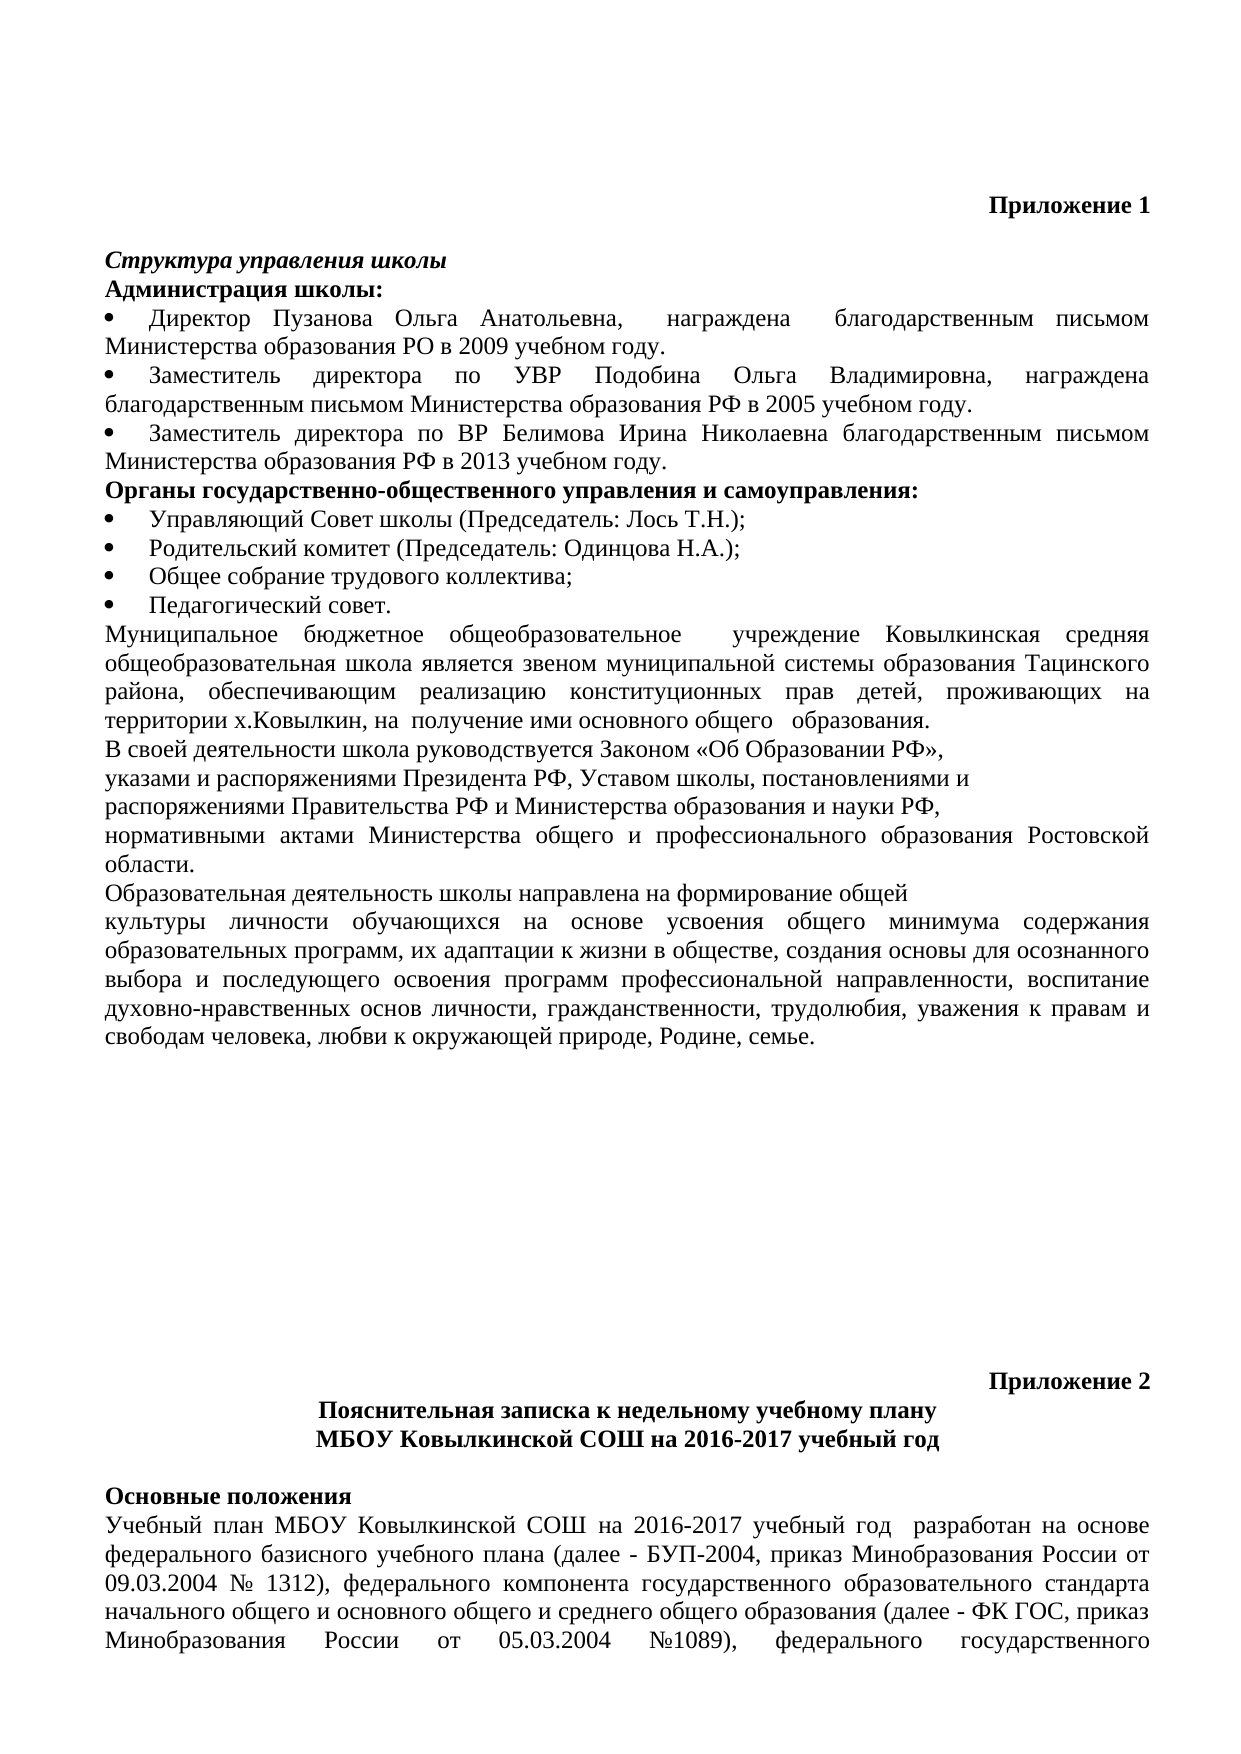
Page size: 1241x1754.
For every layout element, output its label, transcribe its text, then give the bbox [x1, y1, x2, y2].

list Заместитель директора по ВР Белимова Ирина Николаевна благодарственным письмом Министерства образования РФ в 2013 учебном году. [104, 418, 1151, 475]
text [104, 1510, 1151, 1654]
list Педагогический совет. [104, 590, 1151, 619]
text Приложение 2 [104, 1366, 1151, 1395]
text В своей деятельности школа руководствуется Законом «Об Образовании РФ», [104, 734, 1151, 763]
text Структура управления школы [104, 245, 1151, 274]
text указами и распоряжениями Президента РФ, Уставом школы, постановлениями и [104, 763, 1151, 791]
list Директор Пузанова Ольга Анатольевна, награждена благодарственным письмом Министерства образования РО в 2009 учебном году. [104, 303, 1151, 360]
text МБОУ Ковылкинской СОШ на 2016-2017 учебный год [104, 1424, 1151, 1453]
list Заместитель директора по УВР Подобина Ольга Владимировна, награждена благодарственным письмом Министерства образования РФ в 2005 учебном году. [104, 360, 1151, 418]
text распоряжениями Правительства РФ и Министерства образования и науки РФ, [104, 791, 1151, 820]
text Муниципальное бюджетное общеобразовательное учреждение Ковылкинская средняя общеобразовательная школа является звеном муниципальной системы образования Тацинского района, обеспечивающим реализацию конституционных прав детей, проживающих на территории х.Ковылкин, на получение ими основного общего образования. [104, 619, 1151, 734]
text культуры личности обучающихся на основе усвоения общего минимума содержания образовательных программ, их адаптации к жизни в обществе, создания основы для осознанного выбора и последующего освоения программ профессиональной направленности, воспитание духовно-нравственных основ личности, гражданственности, трудолюбия, уважения к правам и свободам человека, любви к окружающей природе, Родине, семье. [104, 906, 1151, 1050]
text Пояснительная записка к недельному учебному плану [104, 1395, 1151, 1424]
text Приложение 1 [104, 190, 1151, 219]
text Администрация школы: [104, 274, 1151, 303]
text нормативными актами Министерства общего и профессионального образования Ростовской области. [104, 820, 1151, 878]
list Управляющий Совет школы (Председатель: Лось Т.Н.); [104, 504, 1151, 533]
list Родительский комитет (Председатель: Одинцова Н.А.); [104, 533, 1151, 561]
text Органы государственно-общественного управления и самоуправления: [104, 475, 1151, 504]
text Основные положения [104, 1481, 1151, 1510]
text Образовательная деятельность школы направлена на формирование общей [104, 878, 1151, 906]
list Общее собрание трудового коллектива; [104, 561, 1151, 590]
